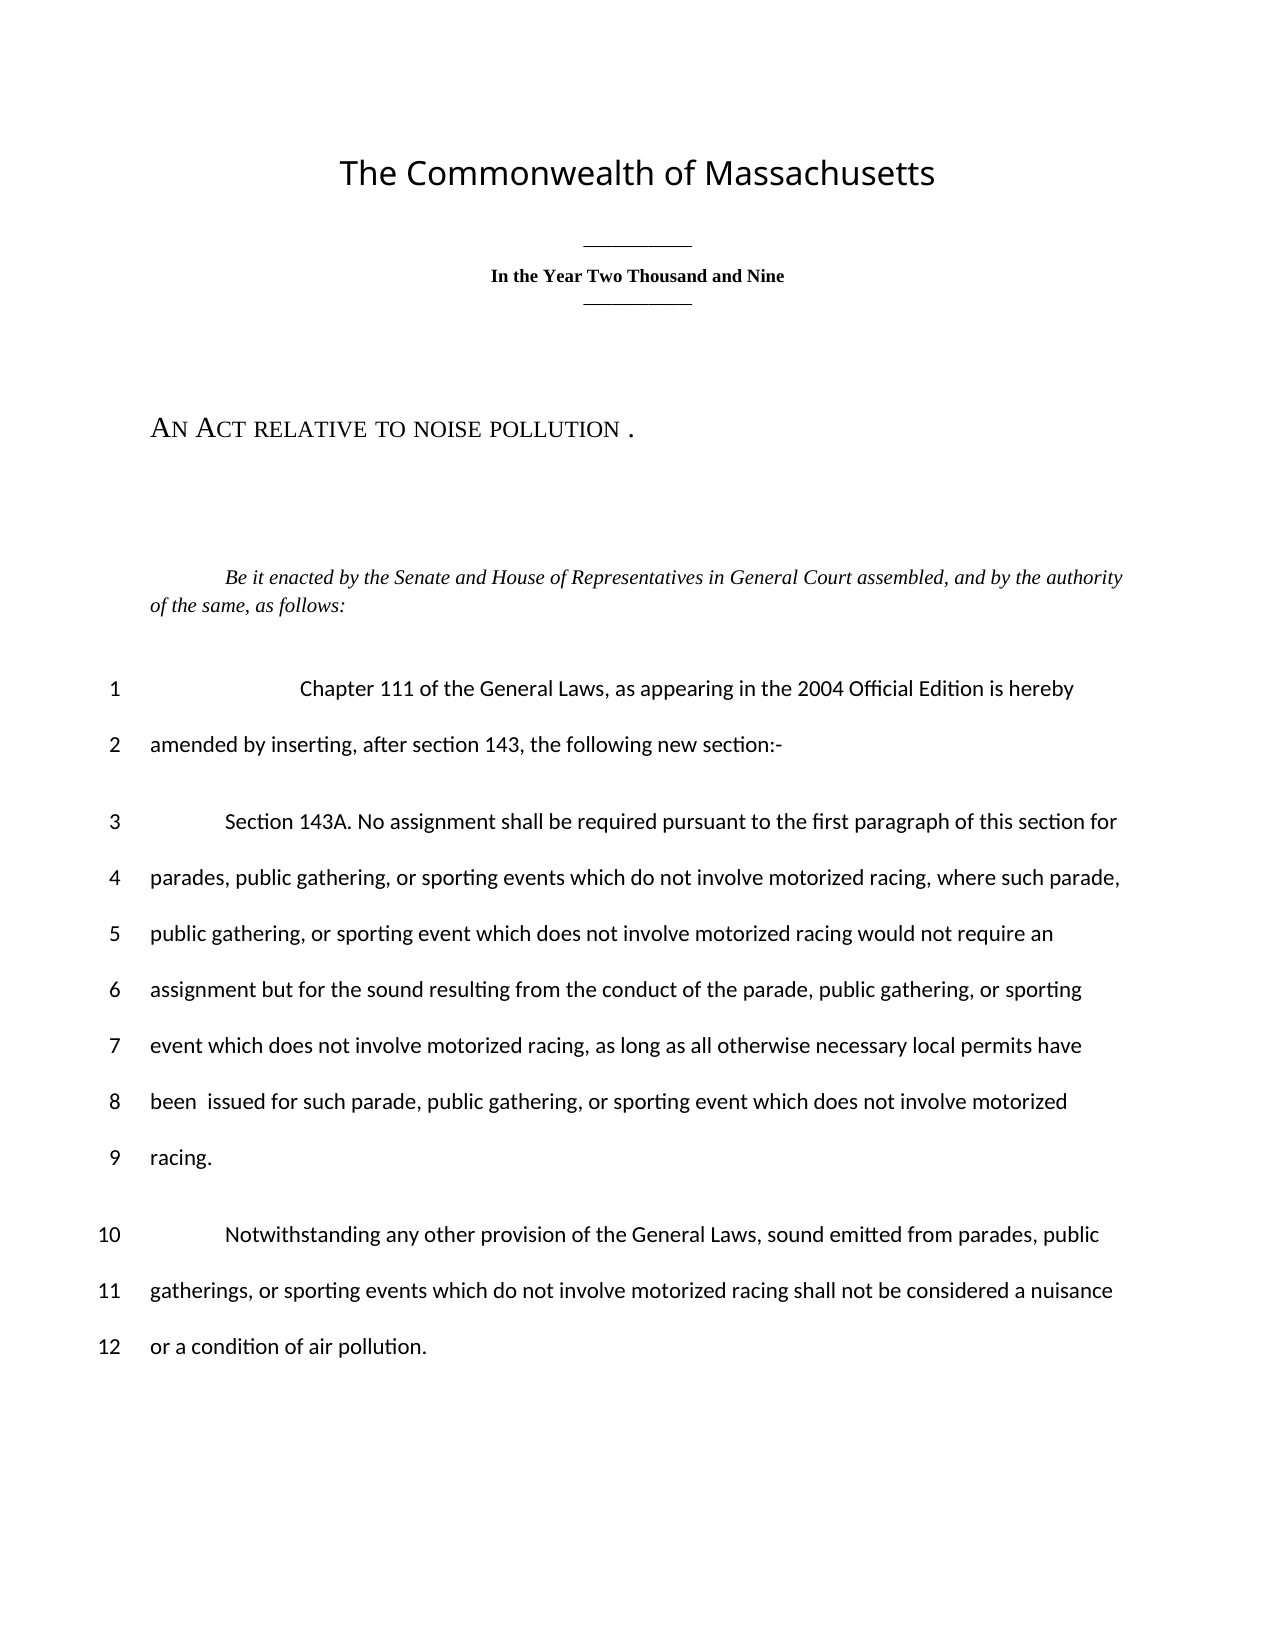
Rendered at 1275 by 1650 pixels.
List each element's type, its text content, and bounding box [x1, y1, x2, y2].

text In the Year Two Thousand and Nine [150, 265, 1125, 287]
text The Commonwealth of Massachusetts [150, 150, 1125, 228]
text Notwithstanding any other provision of the General Laws, sound emitted from parades, public gatherings, or sporting events which do not involve motorized racing shall not be considered a nuisance or a condition of air pollution. [150, 1220, 1125, 1360]
text Be it enacted by the Senate and House of Representatives in General Court assembled, and by the authority of the same, as follows: [150, 565, 1125, 649]
text _______________ [150, 232, 1125, 261]
text _______________ [150, 290, 1125, 319]
text An Act relative to noise pollution . [150, 410, 1125, 540]
text Section 143A. No assignment shall be required pursuant to the first paragraph of this section for parades, public gathering, or sporting events which do not involve motorized racing, where such parade, public gathering, or sporting event which does not involve motorized racing would not require an assignment but for the sound resulting from the conduct of the parade, public gathering, or sporting event which does not involve motorized racing, as long as all otherwise necessary local permits have been issued for such parade, public gathering, or sporting event which does not involve motorized racing. [150, 807, 1125, 1171]
text Chapter 111 of the General Laws, as appearing in the 2004 Official Edition is hereby amended by inserting, after section 143, the following new section:- [150, 674, 1125, 758]
